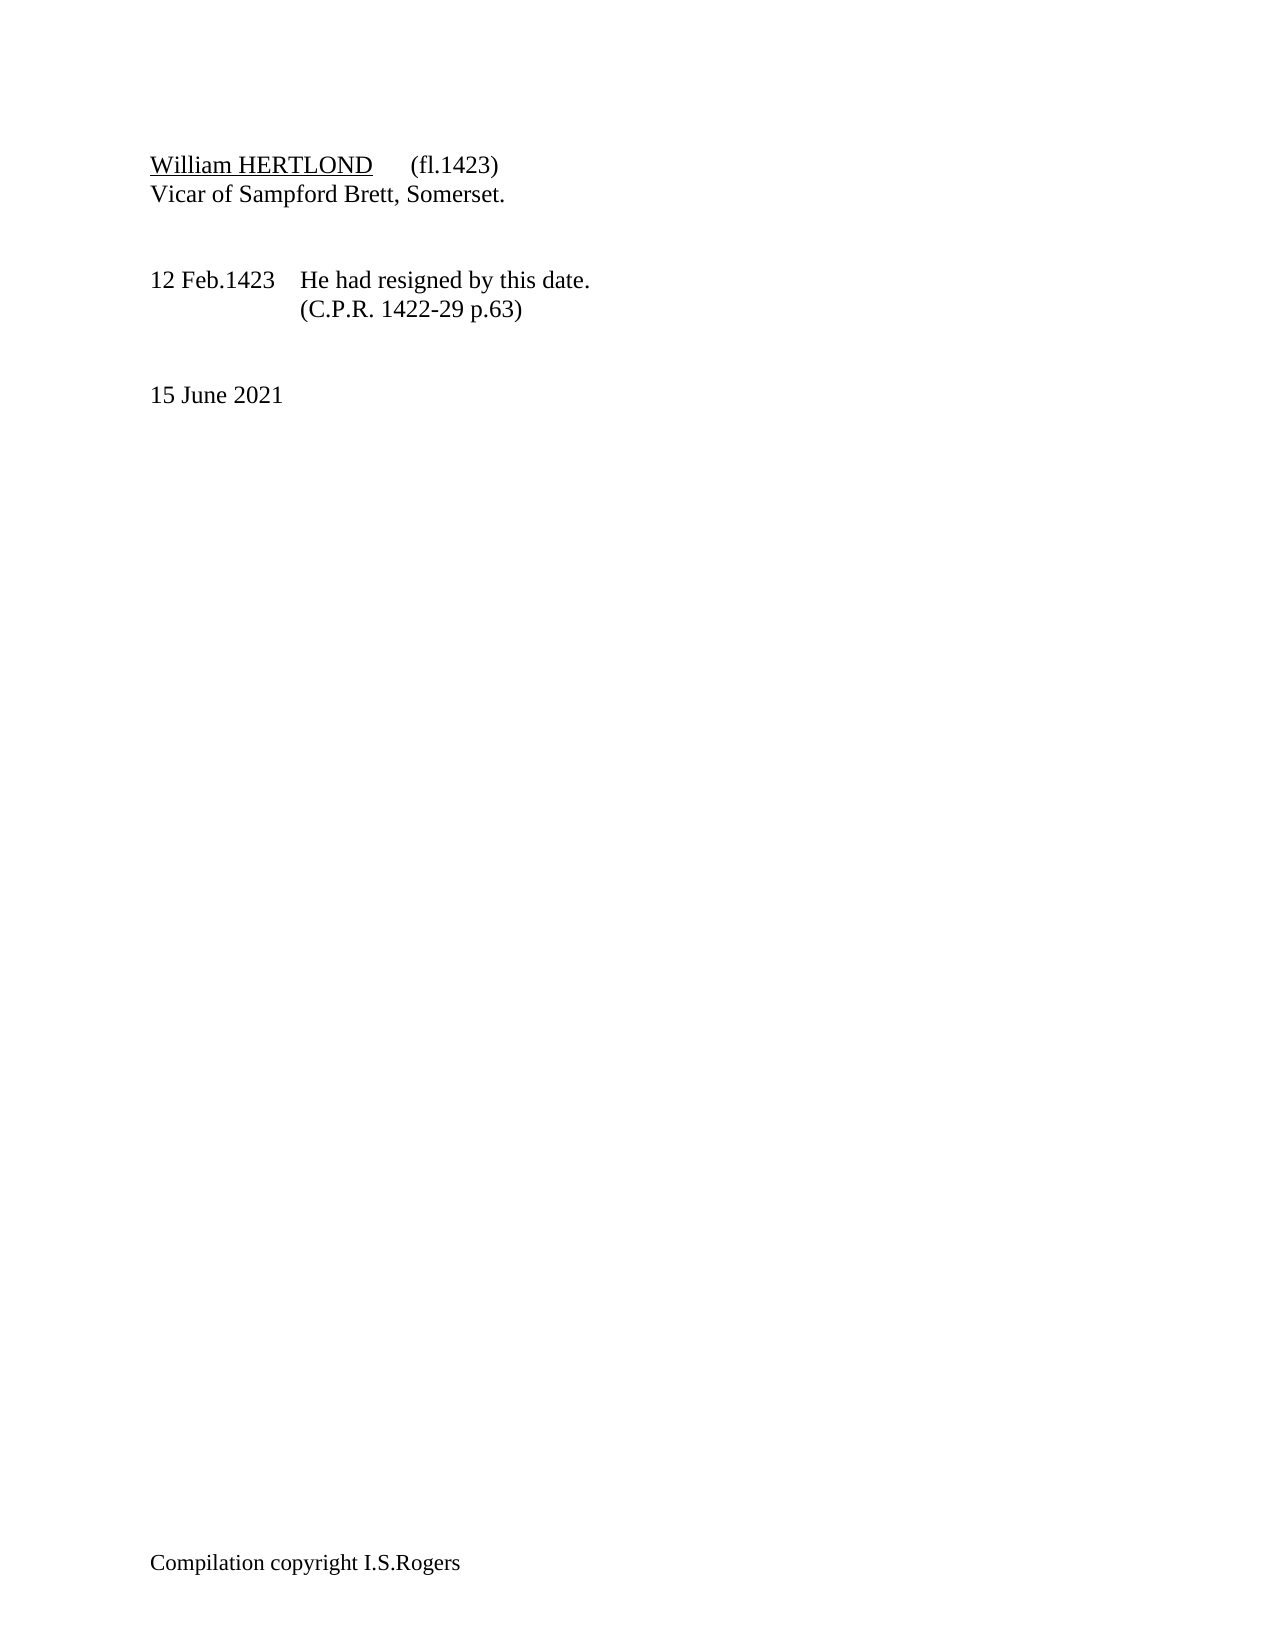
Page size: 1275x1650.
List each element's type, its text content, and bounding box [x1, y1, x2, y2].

text William HERTLOND (fl.1423) [150, 150, 1125, 179]
text (C.P.R. 1422-29 p.63) [150, 294, 1125, 322]
text Vicar of Sampford Brett, Somerset. [150, 179, 1125, 207]
text 12 Feb.1423 He had resigned by this date. [150, 265, 1125, 294]
text 15 June 2021 [150, 380, 1125, 409]
